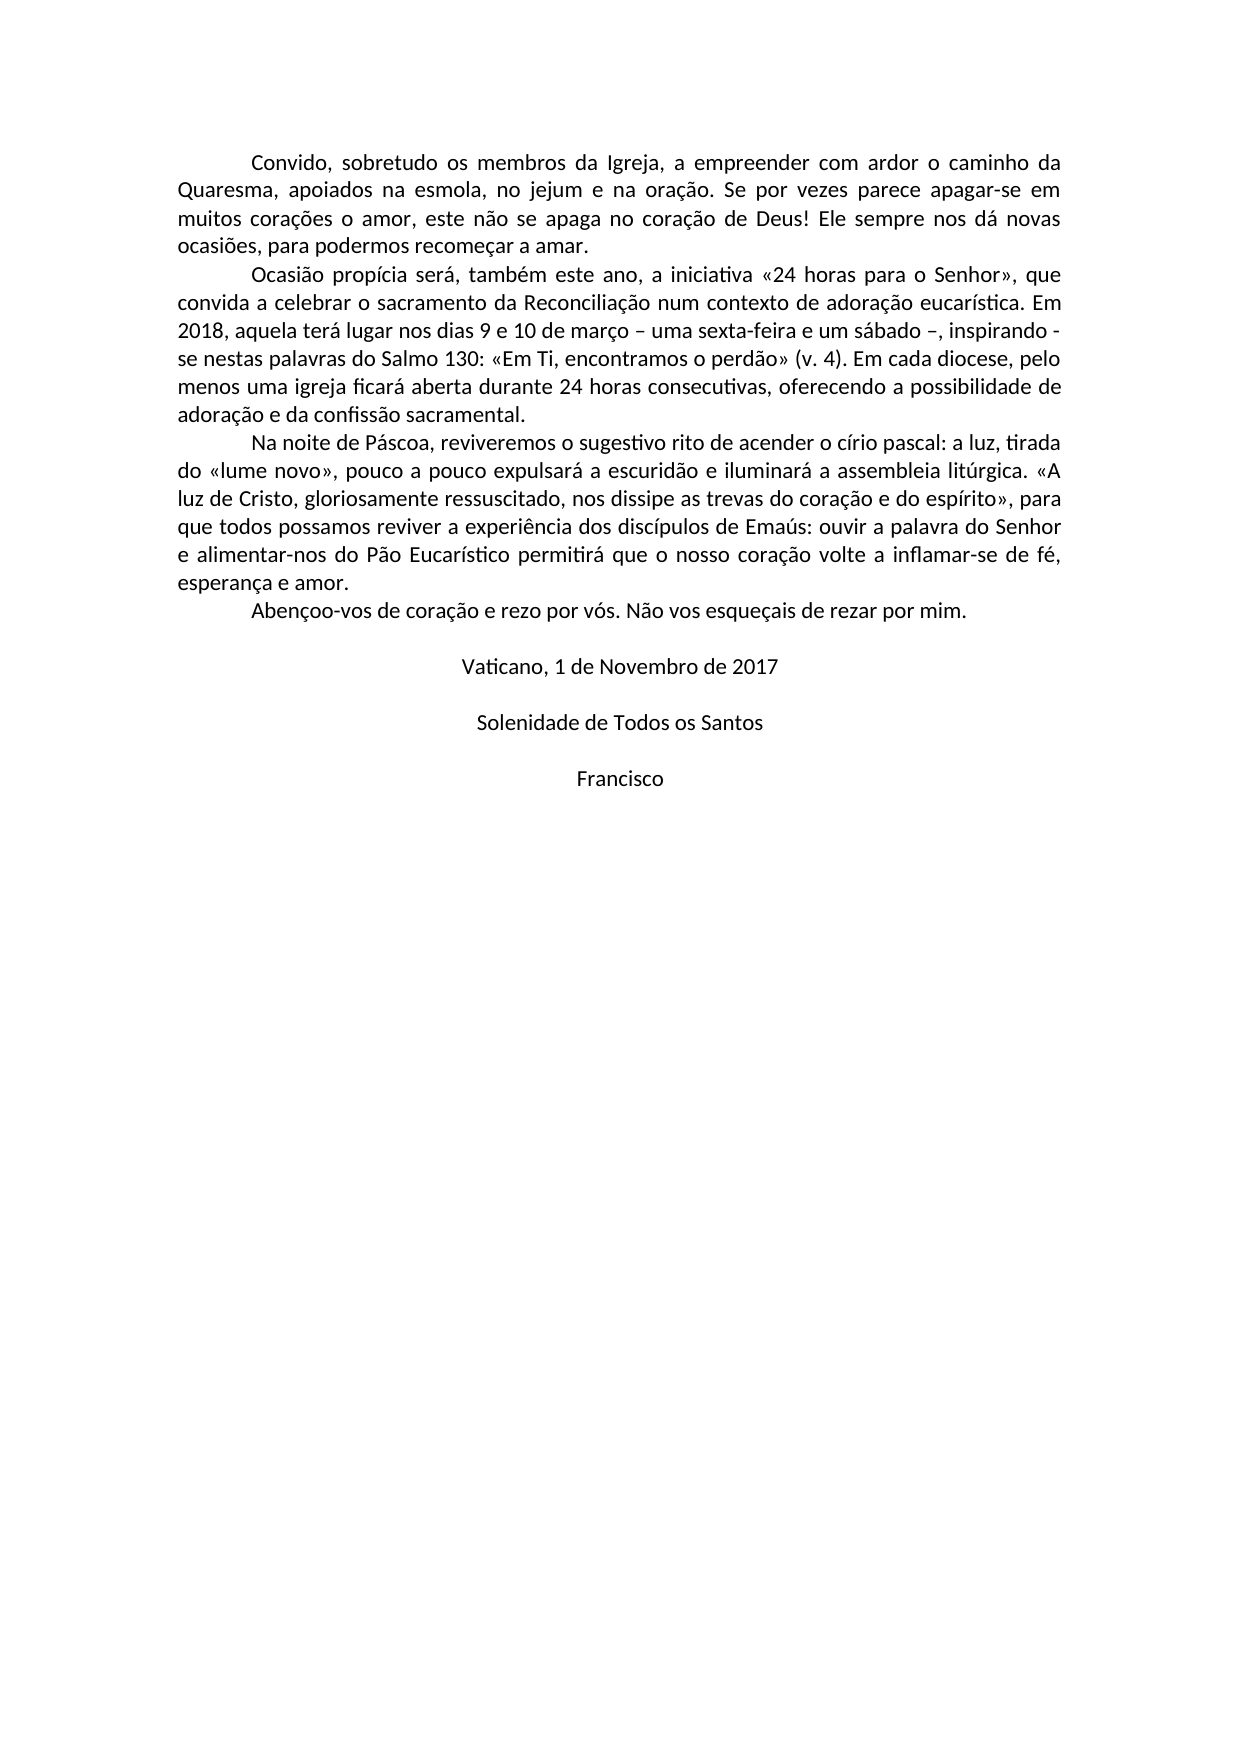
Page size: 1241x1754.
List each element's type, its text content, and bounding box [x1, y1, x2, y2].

text Francisco [177, 764, 1063, 792]
text Ocasião propícia será, também este ano, a iniciativa «24 horas para o Senhor», que convida a celebrar o sacramento da Reconciliação num contexto de adoração eucarística. Em 2018, aquela terá lugar nos dias 9 e 10 de março – uma sexta-feira e um sábado –, inspirando -se nestas palavras do Salmo 130: «Em Ti, encontramos o perdão» (v. 4). Em cada diocese, pelo menos uma igreja ficará aberta durante 24 horas consecutivas, oferecendo a possibilidade de adoração e da confissão sacramental. [177, 260, 1063, 428]
text Na noite de Páscoa, reviveremos o sugestivo rito de acender o círio pascal: a luz, tirada do «lume novo», pouco a pouco expulsará a escuridão e iluminará a assembleia litúrgica. «A luz de Cristo, gloriosamente ressuscitado, nos dissipe as trevas do coração e do espírito», para que todos possamos reviver a experiência dos discípulos de Emaús: ouvir a palavra do Senhor e alimentar-nos do Pão Eucarístico permitirá que o nosso coração volte a inflamar-se de fé, esperança e amor. [177, 428, 1063, 596]
text Abençoo-vos de coração e rezo por vós. Não vos esqueçais de rezar por mim. [177, 596, 1063, 624]
text Convido, sobretudo os membros da Igreja, a empreender com ardor o caminho da Quaresma, apoiados na esmola, no jejum e na oração. Se por vezes parece apagar-se em muitos corações o amor, este não se apaga no coração de Deus! Ele sempre nos dá novas ocasiões, para podermos recomeçar a amar. [177, 148, 1063, 260]
text Solenidade de Todos os Santos [177, 708, 1063, 736]
text Vaticano, 1 de Novembro de 2017 [177, 652, 1063, 680]
